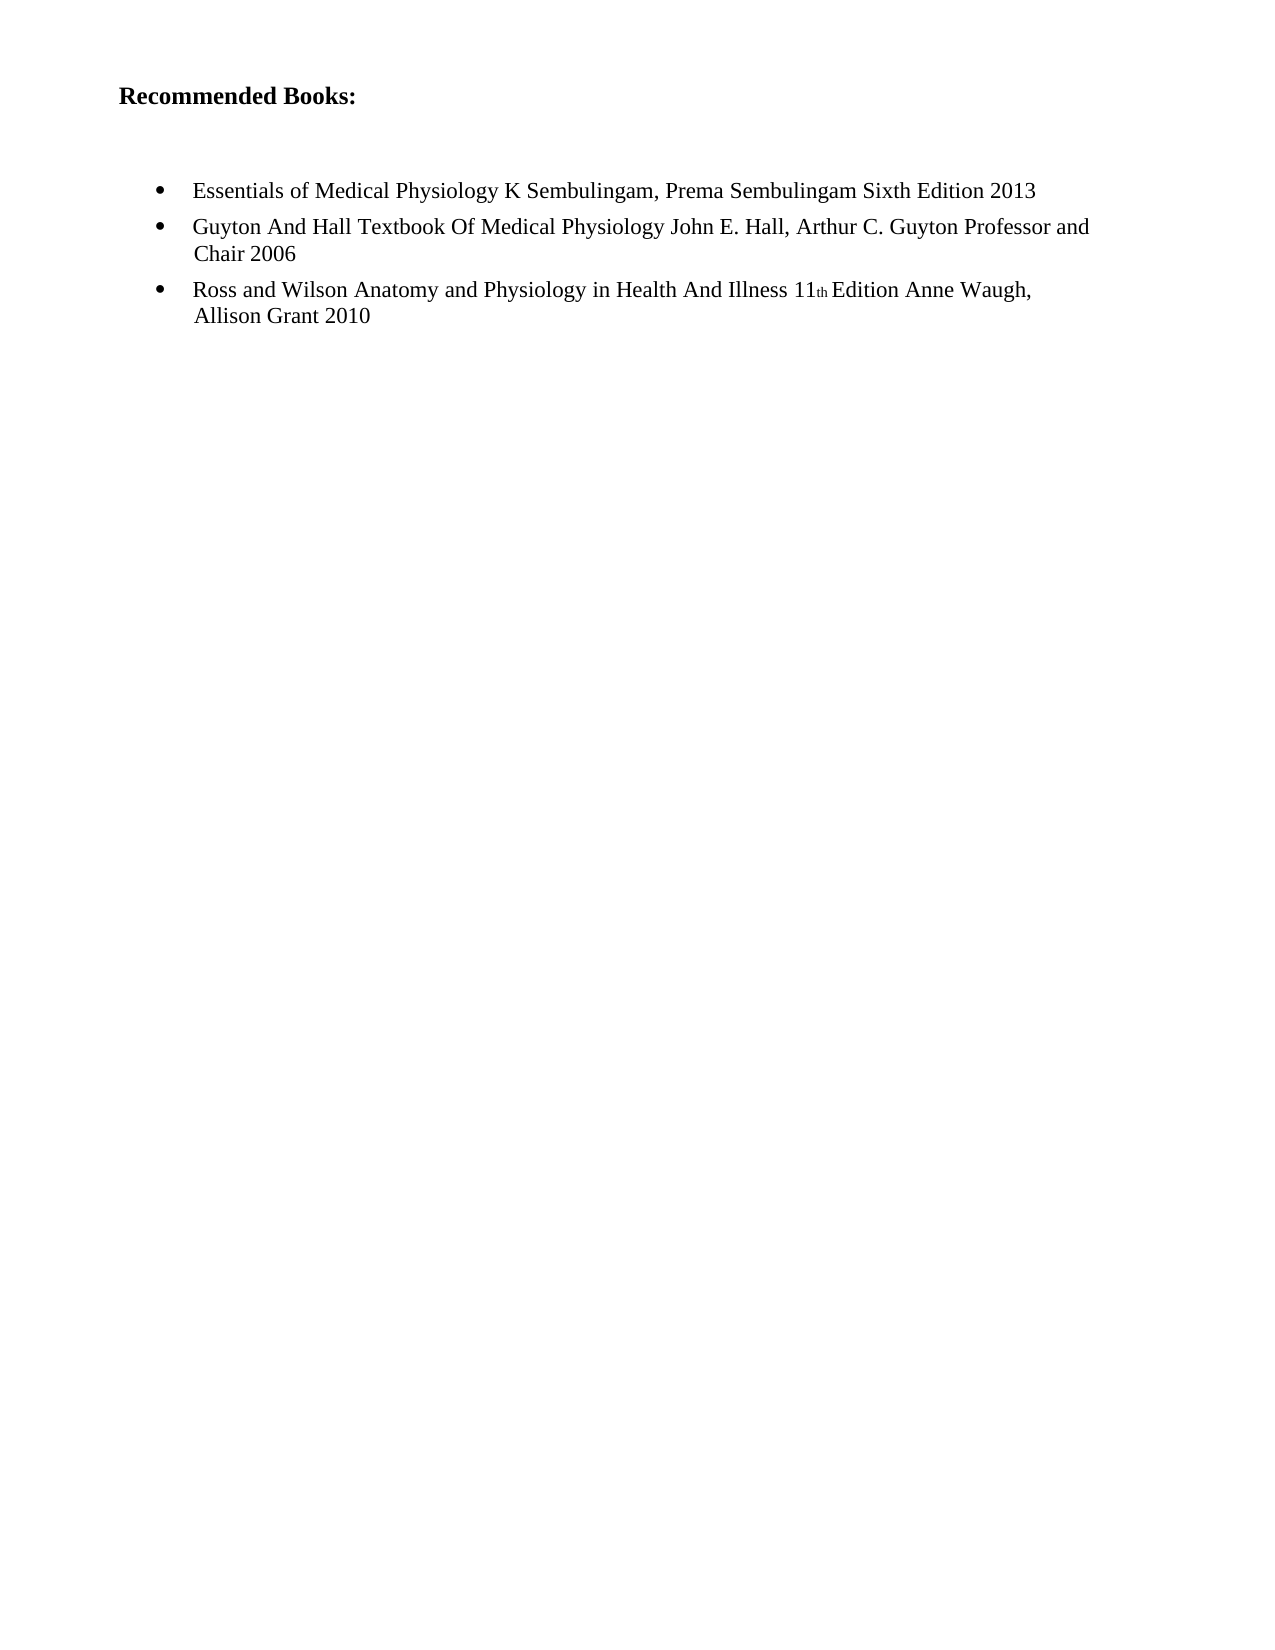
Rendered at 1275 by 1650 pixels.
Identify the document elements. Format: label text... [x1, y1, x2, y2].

list Essentials of Medical Physiology K Sembulingam, Prema Sembulingam Sixth Edition 2013 [156, 177, 1156, 204]
list Guyton And Hall Textbook Of Medical Physiology John E. Hall, Arthur C. Guyton Professor and Chair 2006 [156, 213, 1146, 266]
subtitle Recommended Books: [118, 81, 1156, 109]
list Ross and Wilson Anatomy and Physiology in Health And Illness 11th Edition Anne Waugh, Allison Grant 2010 [156, 276, 1105, 329]
